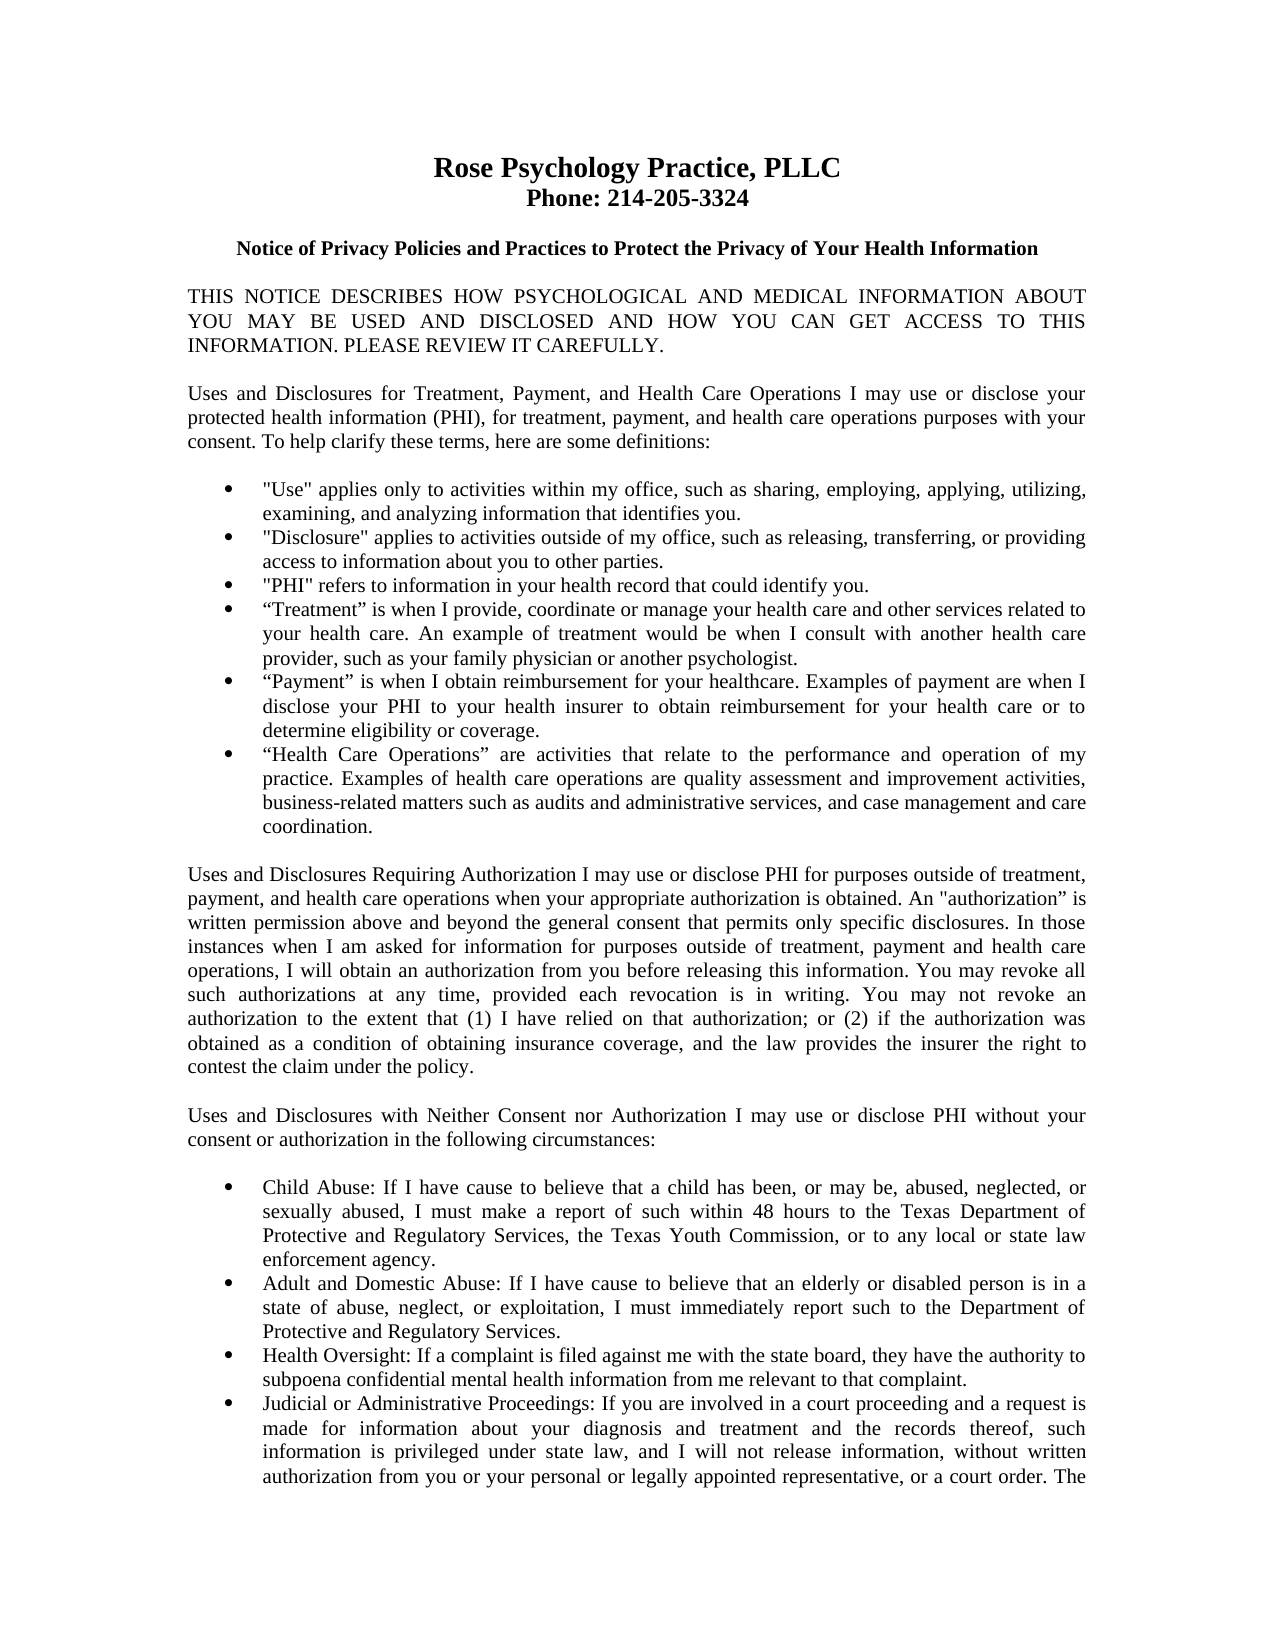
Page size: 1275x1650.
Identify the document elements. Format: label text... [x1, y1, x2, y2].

text Rose Psychology Practice, PLLC [187, 150, 1087, 183]
list Health Oversight: If a complaint is filed against me with the state board, they have the authority to subpoena confidential mental health information from me relevant to that complaint. [225, 1343, 1087, 1391]
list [225, 1391, 1087, 1488]
list “Treatment” is when I provide, coordinate or manage your health care and other services related to your health care. An example of treatment would be when I consult with another health care provider, such as your family physician or another psychologist. [225, 597, 1087, 669]
text Uses and Disclosures with Neither Consent nor Authorization I may use or disclose PHI without your consent or authorization in the following circumstances: [187, 1103, 1087, 1151]
list "Disclosure" applies to activities outside of my office, such as releasing, transferring, or providing access to information about you to other parties. [225, 525, 1087, 573]
text Notice of Privacy Policies and Practices to Protect the Privacy of Your Health Information [187, 236, 1087, 260]
list Adult and Domestic Abuse: If I have cause to believe that an elderly or disabled person is in a state of abuse, neglect, or exploitation, I must immediately report such to the Department of Protective and Regulatory Services. [225, 1271, 1087, 1343]
list Child Abuse: If I have cause to believe that a child has been, or may be, abused, neglected, or sexually abused, I must make a report of such within 48 hours to the Texas Department of Protective and Regulatory Services, the Texas Youth Commission, or to any local or state law enforcement agency. [225, 1175, 1087, 1271]
text Phone: 214-205-3324 [187, 183, 1087, 212]
list “Health Care Operations” are activities that relate to the performance and operation of my practice. Examples of health care operations are quality assessment and improvement activities, business-related matters such as audits and administrative services, and case management and care coordination. [225, 742, 1087, 838]
text Uses and Disclosures for Treatment, Payment, and Health Care Operations I may use or disclose your protected health information (PHI), for treatment, payment, and health care operations purposes with your consent. To help clarify these terms, here are some definitions: [187, 381, 1087, 453]
list “Payment” is when I obtain reimbursement for your healthcare. Examples of payment are when I disclose your PHI to your health insurer to obtain reimbursement for your health care or to determine eligibility or coverage. [225, 669, 1087, 742]
list "Use" applies only to activities within my office, such as sharing, employing, applying, utilizing, examining, and analyzing information that identifies you. [225, 477, 1087, 525]
list "PHI" refers to information in your health record that could identify you. [225, 573, 1087, 597]
text THIS NOTICE DESCRIBES HOW PSYCHOLOGICAL AND MEDICAL INFORMATION ABOUT YOU MAY BE USED AND DISCLOSED AND HOW YOU CAN GET ACCESS TO THIS INFORMATION. PLEASE REVIEW IT CAREFULLY. [187, 284, 1087, 357]
text Uses and Disclosures Requiring Authorization I may use or disclose PHI for purposes outside of treatment, payment, and health care operations when your appropriate authorization is obtained. An "authorization” is written permission above and beyond the general consent that permits only specific disclosures. In those instances when I am asked for information for purposes outside of treatment, payment and health care operations, I will obtain an authorization from you before releasing this information. You may revoke all such authorizations at any time, provided each revocation is in writing. You may not revoke an authorization to the extent that (1) I have relied on that authorization; or (2) if the authorization was obtained as a condition of obtaining insurance coverage, and the law provides the insurer the right to contest the claim under the policy. [187, 862, 1087, 1078]
